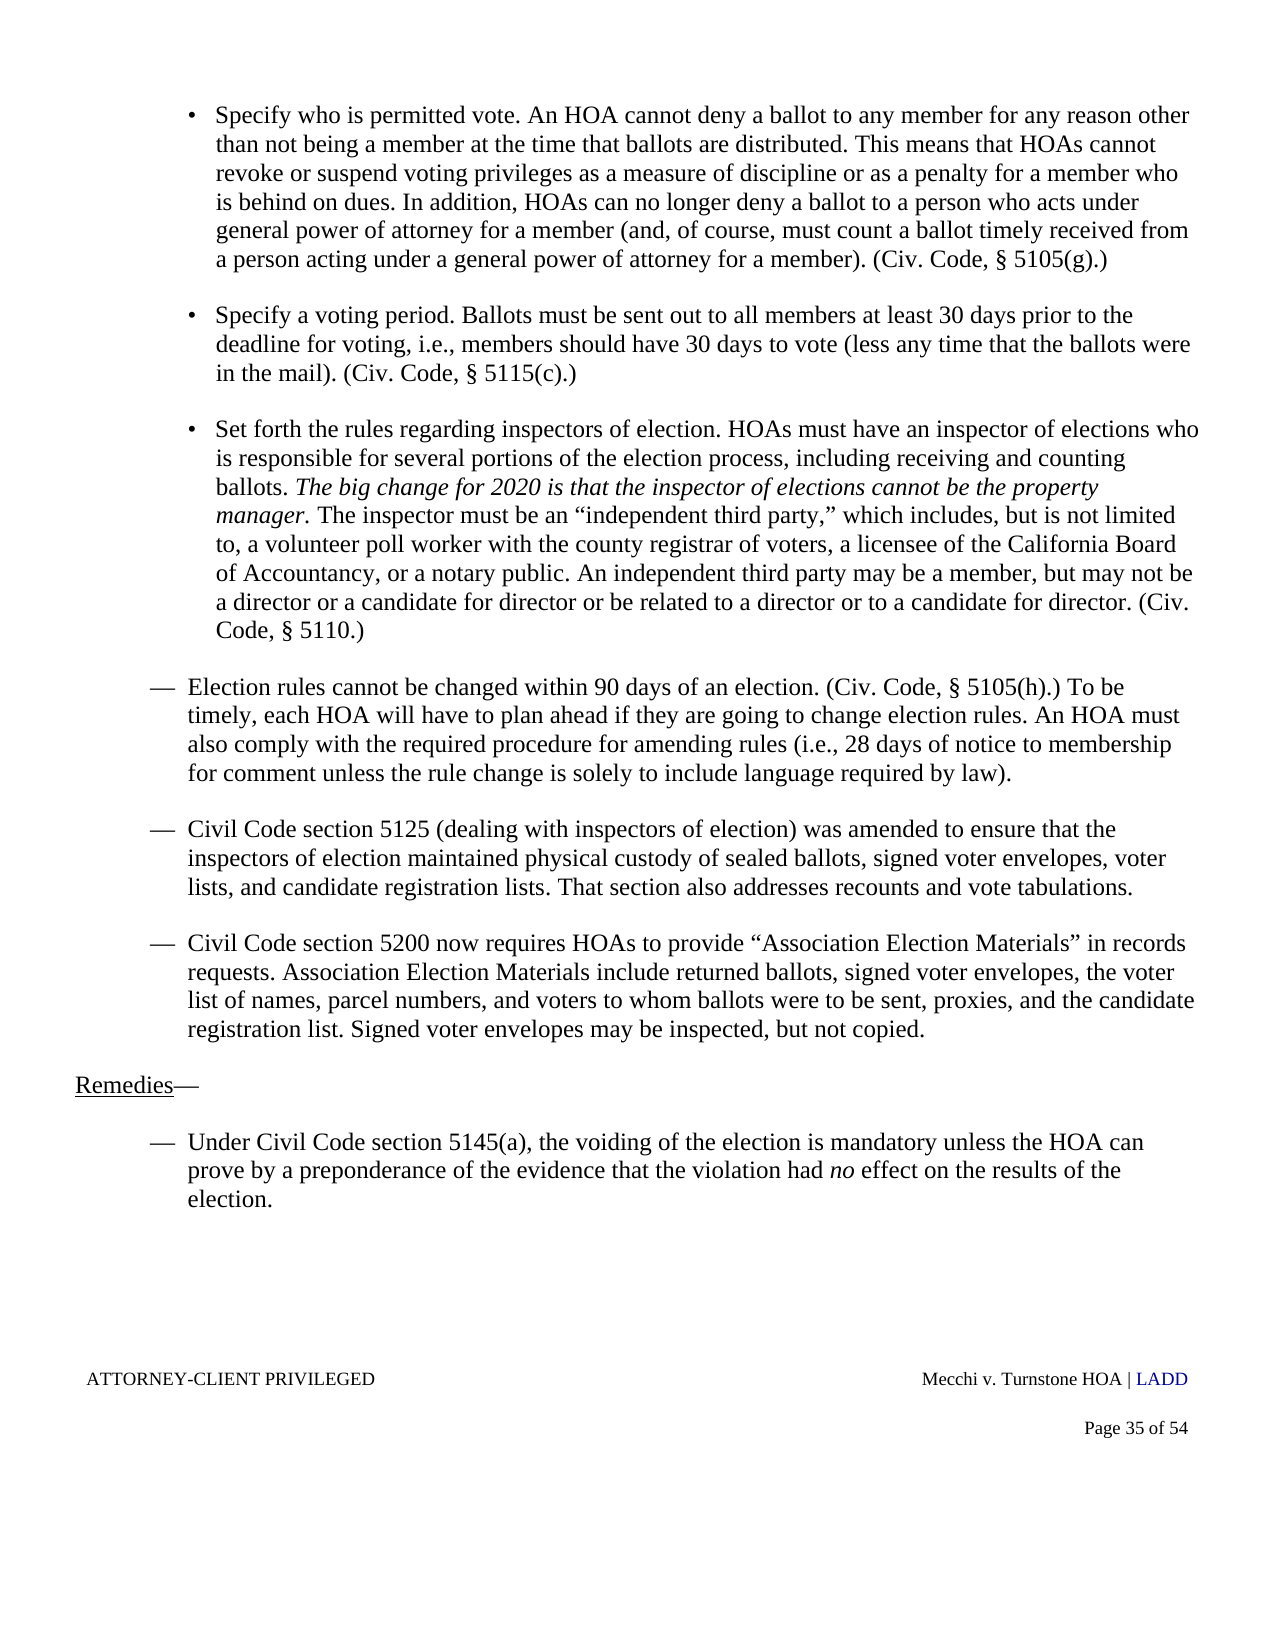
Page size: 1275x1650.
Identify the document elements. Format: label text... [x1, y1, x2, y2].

text — Under Civil Code section 5145(a), the voiding of the election is mandatory unless the HOA can prove by a preponderance of the evidence that the violation had no effect on the results of the election. [150, 1127, 1200, 1213]
text Remedies— [75, 1071, 1200, 1099]
text — Civil Code section 5125 (dealing with inspectors of election) was amended to ensure that the inspectors of election maintained physical custody of sealed ballots, signed voter envelopes, voter lists, and candidate registration lists. That section also addresses recounts and vote tabulations. [150, 814, 1200, 901]
text • Specify who is permitted vote. An HOA cannot deny a ballot to any member for any reason other than not being a member at the time that ballots are distributed. This means that HOAs cannot revoke or suspend voting privileges as a measure of discipline or as a penalty for a member who is behind on dues. In addition, HOAs can no longer deny a ballot to a person who acts under general power of attorney for a member (and, of course, must count a ballot timely received from a person acting under a general power of attorney for a member). (Civ. Code, § 5105(g).) [187, 101, 1200, 273]
text — Civil Code section 5200 now requires HOAs to provide “Association Election Materials” in records requests. Association Election Materials include returned ballots, signed voter envelopes, the voter list of names, parcel numbers, and voters to whom ballots were to be sent, proxies, and the candidate registration list. Signed voter envelopes may be inspected, but not copied. [150, 928, 1200, 1043]
text • Specify a voting period. Ballots must be sent out to all members at least 30 days prior to the deadline for voting, i.e., members should have 30 days to vote (less any time that the ballots were in the mail). (Civ. Code, § 5115(c).) [187, 301, 1200, 387]
text — Election rules cannot be changed within 90 days of an election. (Civ. Code, § 5105(h).) To be timely, each HOA will have to plan ahead if they are going to change election rules. An HOA must also comply with the required procedure for amending rules (i.e., 28 days of notice to membership for comment unless the rule change is solely to include language required by law). [150, 672, 1200, 787]
text • Set forth the rules regarding inspectors of election. HOAs must have an inspector of elections who is responsible for several portions of the election process, including receiving and counting ballots. The big change for 2020 is that the inspector of elections cannot be the property manager. The inspector must be an “independent third party,” which includes, but is not limited to, a volunteer poll worker with the county registrar of voters, a licensee of the California Board of Accountancy, or a notary public. An independent third party may be a member, but may not be a director or a candidate for director or be related to a director or to a candidate for director. (Civ. Code, § 5110.) [187, 414, 1200, 644]
